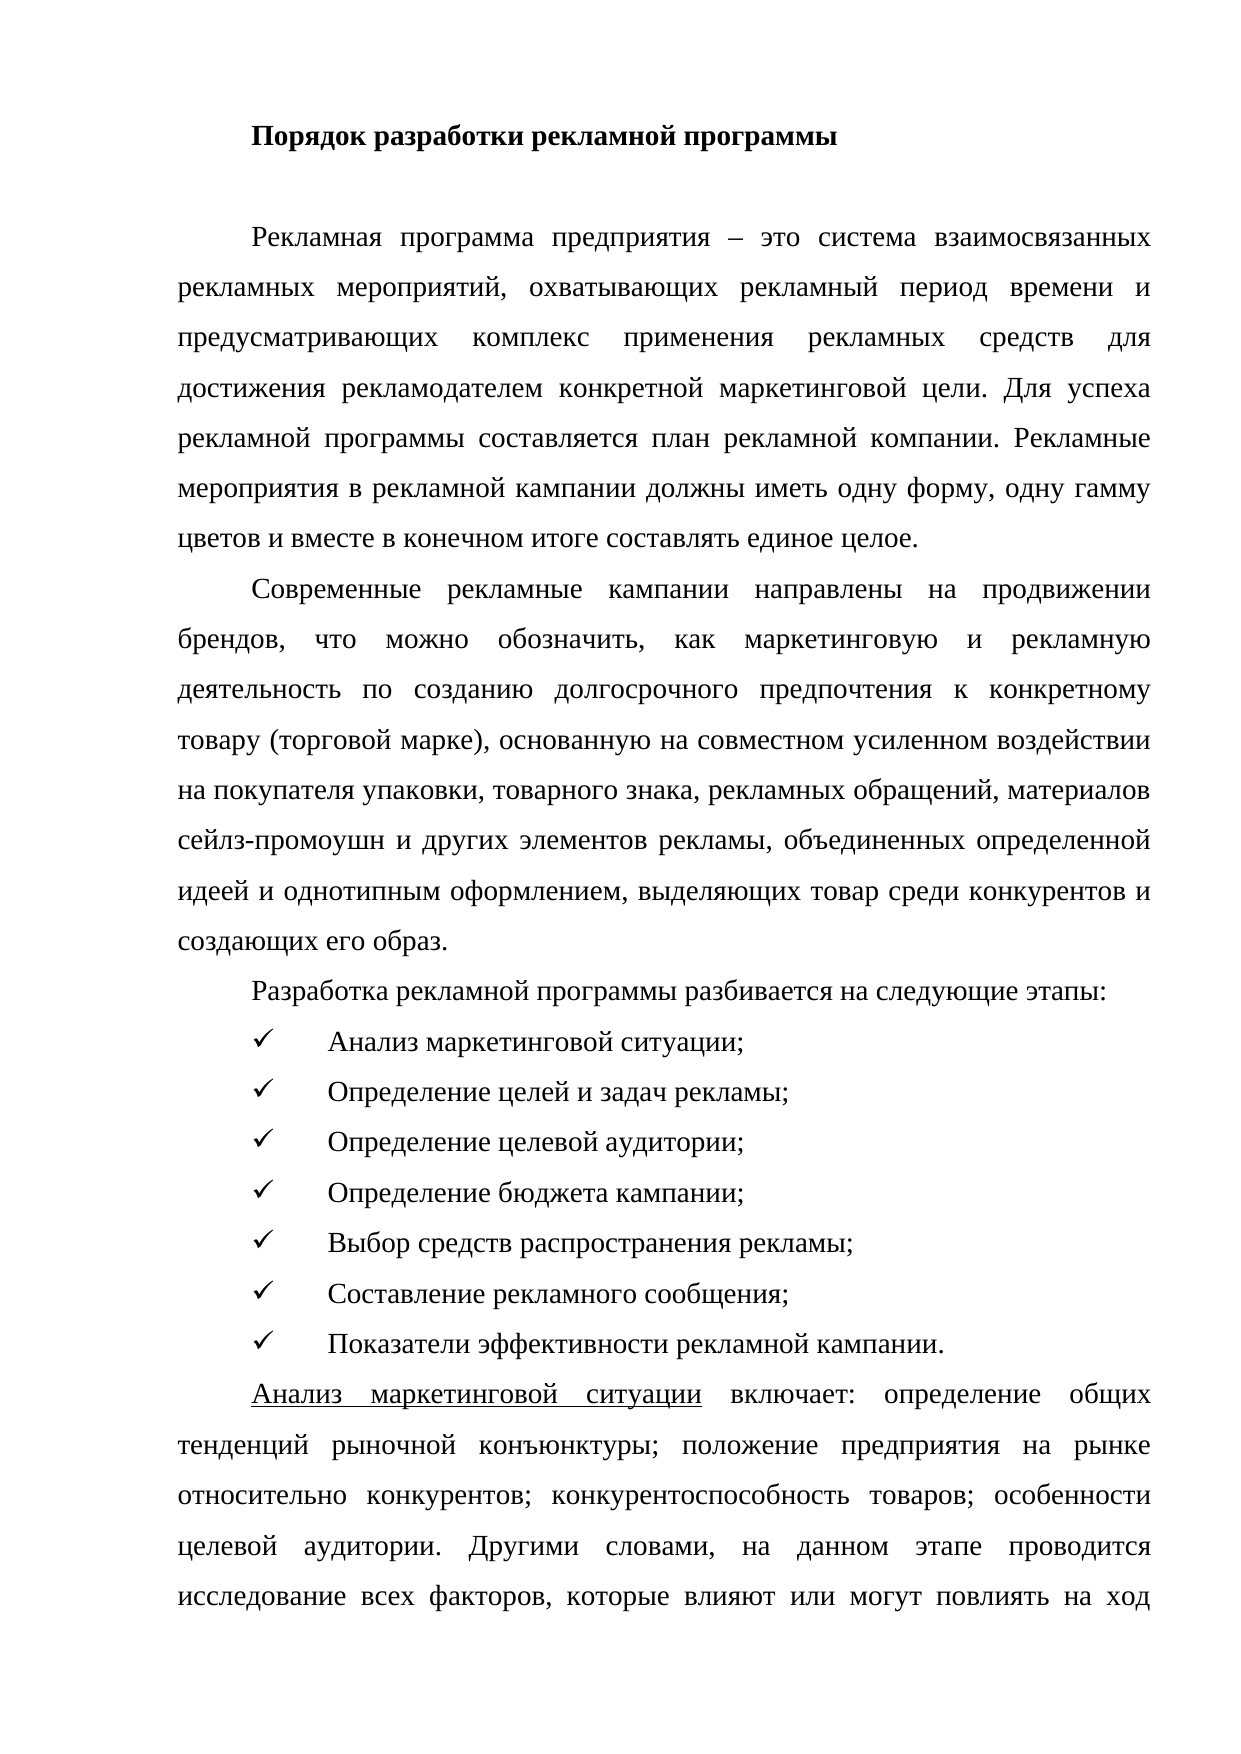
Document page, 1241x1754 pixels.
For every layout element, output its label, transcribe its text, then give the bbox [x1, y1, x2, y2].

text Разработка рекламной программы разбивается на следующие этапы: [177, 973, 1152, 1007]
list Показатели эффективности рекламной кампании. [177, 1326, 1152, 1360]
list Анализ маркетинговой ситуации; [177, 1024, 1152, 1057]
list Определение бюджета кампании; [177, 1175, 1152, 1209]
text Современные рекламные кампании направлены на продвижении брендов, что можно обозначить, как маркетинговую и рекламную деятельность по созданию долгосрочного предпочтения к конкретному товару (торговой марке), основанную на совместном усиленном воздействии на покупателя упаковки, товарного знака, рекламных обращений, материалов сейлз-промоушн и других элементов рекламы, объединенных определенной идеей и однотипным оформлением, выделяющих товар среди конкурентов и создающих его образ. [177, 571, 1152, 957]
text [177, 1377, 1152, 1611]
text Порядок разработки рекламной программы [177, 118, 1152, 152]
list Определение целей и задач рекламы; [177, 1074, 1152, 1108]
list Составление рекламного сообщения; [177, 1276, 1152, 1309]
list Выбор средств распространения рекламы; [177, 1225, 1152, 1259]
list Определение целевой аудитории; [177, 1124, 1152, 1158]
text Рекламная программа предприятия – это система взаимосвязанных рекламных мероприятий, охватывающих рекламный период времени и предусматривающих комплекс применения рекламных средств для достижения рекламодателем конкретной маркетинговой цели. Для успеха рекламной программы составляется план рекламной компании. Рекламные мероприятия в рекламной кампании должны иметь одну форму, одну гамму цветов и вместе в конечном итоге составлять единое целое. [177, 219, 1152, 554]
